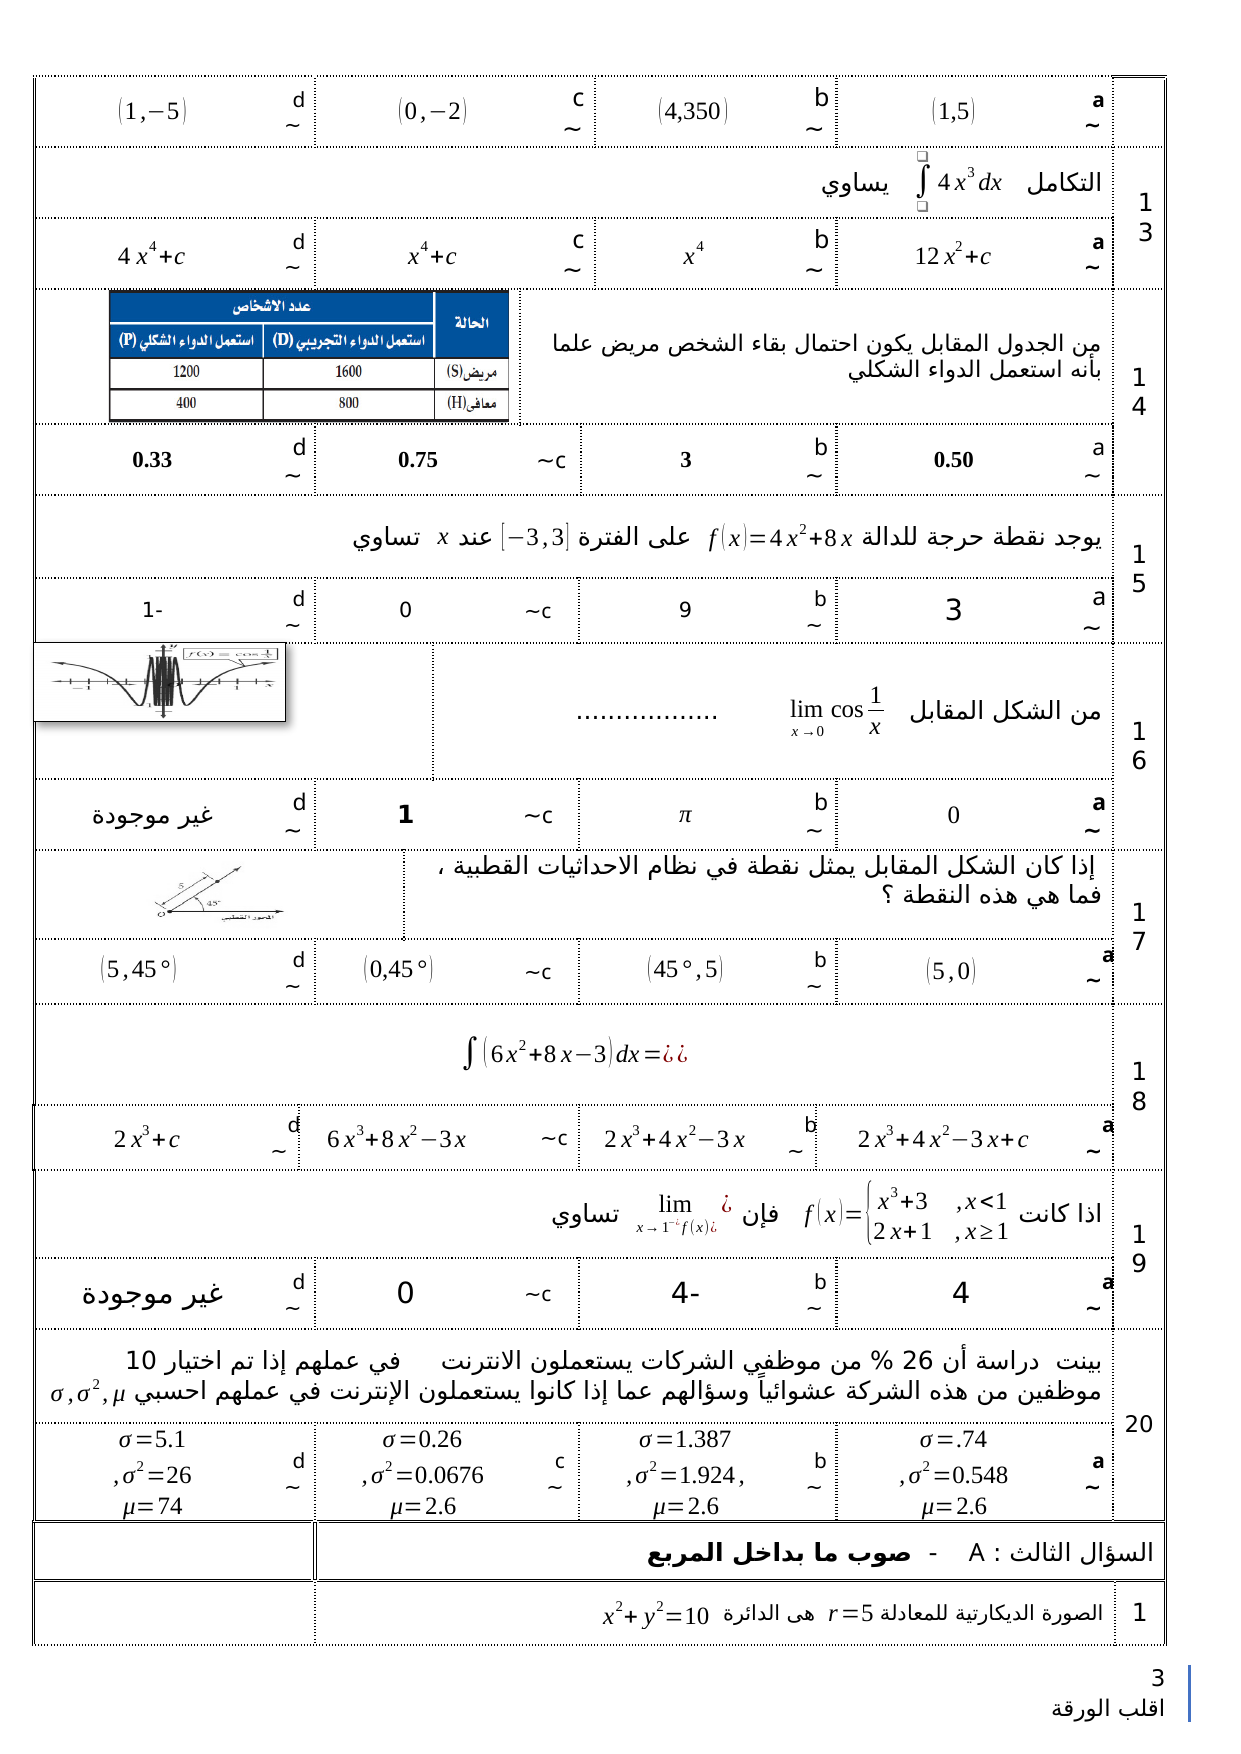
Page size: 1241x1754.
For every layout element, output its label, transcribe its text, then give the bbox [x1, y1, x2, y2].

picture [108, 290, 509, 423]
table_cell [36, 217, 271, 287]
table_cell a~ [1071, 75, 1113, 146]
table_cell [33, 1520, 315, 1579]
table_cell -1 [36, 577, 271, 641]
table_cell b~ [792, 217, 836, 287]
table_cell . [836, 938, 1071, 1003]
table_cell 20 [1113, 1328, 1164, 1520]
table_cell c~ [550, 217, 594, 287]
table_cell a~ [1071, 423, 1113, 494]
table_cell d~ [271, 217, 315, 287]
table_cell c~ [496, 1104, 579, 1168]
table_cell 34 [836, 1257, 1071, 1328]
table_cell 0.75 [315, 423, 522, 494]
table_cell [36, 642, 433, 778]
table_cell التكامل يساوي [36, 146, 1113, 217]
table_cell [579, 778, 792, 849]
table_cell [36, 1003, 1113, 1103]
table_cell 3 [836, 577, 1071, 642]
table_cell 0.33 [36, 423, 271, 494]
table_cell c~ [497, 938, 579, 1003]
table_cell 19 [1113, 1169, 1164, 1328]
table_cell c~ [497, 577, 579, 642]
table_cell c~ [531, 1422, 579, 1520]
table_cell [36, 288, 108, 423]
table_cell -4 [579, 1257, 792, 1328]
table_cell a~ [1071, 1104, 1113, 1168]
table_cell [34, 75, 271, 146]
table_cell d~ [271, 577, 315, 642]
table_cell [836, 75, 1071, 146]
table_cell [595, 75, 792, 146]
table_cell [579, 1422, 792, 1520]
table_cell [35, 1104, 261, 1168]
table_cell [509, 288, 520, 423]
table_cell a~ [1071, 1257, 1113, 1328]
table_cell b~ [792, 423, 836, 494]
table_cell 13 [1113, 146, 1164, 287]
table_cell c~ [497, 778, 579, 849]
table_cell c~ [522, 423, 581, 494]
table_cell 9 [579, 577, 792, 642]
table_cell a~ [1071, 938, 1113, 1003]
table_cell 16 [1113, 642, 1164, 849]
table_cell الصورة الديكارتية للمعادلة هى الدائرة [315, 1579, 1115, 1644]
table_cell d~ [271, 938, 315, 1003]
table_cell b~ [792, 75, 836, 146]
table_cell d~ [271, 75, 315, 146]
table_cell b~ [792, 577, 836, 642]
table_cell a~ [1071, 217, 1113, 287]
table_cell 15 [1113, 494, 1164, 642]
table_cell بينت دراسة أن 26 % من موظفي الشركات يستعملون الانترنت في عملهم إذا تم اختيار 10 موظفين من هذه الشركة عشوائياً وسؤالهم عما إذا كانوا يستعملون الإنترنت في عملهم احسبي [36, 1328, 1113, 1422]
table_cell من الجدول المقابل يكون احتمال بقاء الشخص مريض علما بأنه استعمل الدواء الشكلي [520, 288, 1113, 423]
table_cell b~ [771, 1104, 816, 1168]
table_cell [836, 217, 1071, 287]
table_cell غير موجودة [36, 1257, 271, 1328]
table_cell 0.50 [836, 423, 1071, 494]
table_cell [579, 938, 792, 1003]
table_cell [315, 75, 550, 146]
table_cell يوجد نقطة حرجة للدالة على الفترة عند تساوي [36, 494, 1113, 577]
table_cell 12 [1113, 78, 1165, 146]
table_cell 18 [1113, 1003, 1164, 1168]
table_cell [36, 849, 403, 938]
table_cell 14 [1113, 288, 1164, 494]
table_cell . [36, 938, 271, 1003]
table_cell a~ [1071, 1422, 1113, 1520]
table_cell من الشكل المقابل .................. [433, 642, 1113, 778]
table_cell 3 [581, 423, 792, 494]
table_cell d~ [271, 1257, 315, 1328]
table_cell [315, 1422, 531, 1520]
table_cell c~ [497, 1257, 579, 1328]
table_cell d~ [271, 778, 315, 849]
table_cell [299, 1104, 496, 1168]
table_cell a~ [1071, 778, 1113, 849]
table_cell إذا كان الشكل المقابل يمثل نقطة في نظام الاحداثيات القطبية ، فما هي هذه النقطة ؟ [404, 849, 1113, 938]
table_cell b~ [792, 938, 836, 1003]
table_cell a~ [1071, 577, 1113, 642]
table_cell السؤال الثالث : A - صوب ما بداخل المربع [315, 1520, 1165, 1579]
table_cell 0 [315, 577, 497, 642]
table_cell b~ [792, 778, 836, 849]
table_cell 17 [1113, 849, 1164, 1003]
table_cell d~ [271, 423, 315, 494]
table_cell b~ [792, 1422, 836, 1520]
table_cell [595, 217, 792, 287]
table_cell [33, 1579, 315, 1644]
table_cell [315, 217, 550, 287]
table_cell [36, 1422, 271, 1520]
table_cell 0 [836, 778, 1071, 849]
table_cell d~ [271, 1422, 315, 1520]
table_cell [836, 1422, 1071, 1520]
table_cell b~ [792, 1257, 836, 1328]
table_cell اذا كانت فإن تساوي [36, 1169, 1113, 1257]
table_cell d~ [261, 1104, 299, 1168]
table_cell [579, 1104, 771, 1168]
table_cell [816, 1104, 1071, 1168]
table_cell غير موجودة [36, 778, 271, 849]
table_cell 0 [315, 1257, 497, 1328]
table_cell 1 [315, 778, 497, 849]
table_cell c~ [550, 75, 594, 146]
table_cell [315, 938, 497, 1003]
table_cell 1 [1115, 1582, 1164, 1644]
